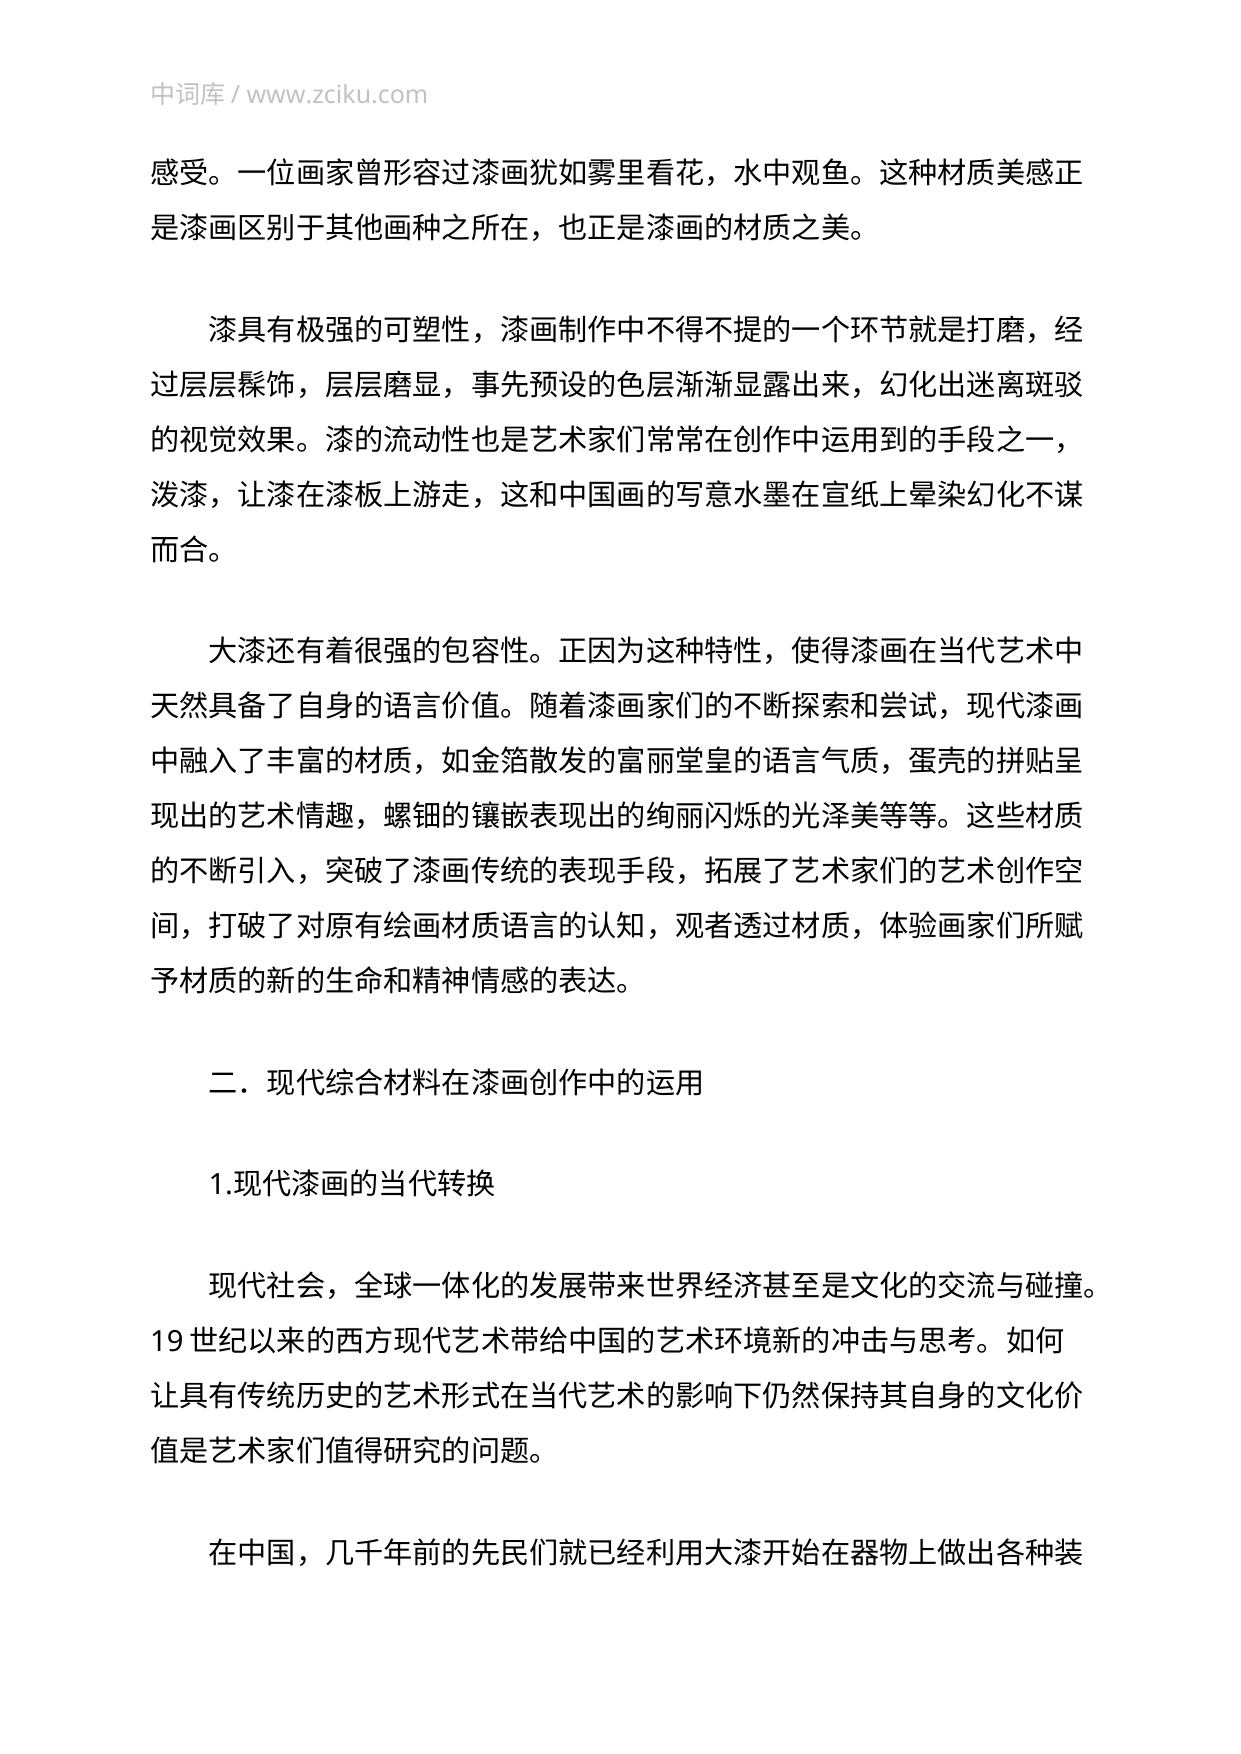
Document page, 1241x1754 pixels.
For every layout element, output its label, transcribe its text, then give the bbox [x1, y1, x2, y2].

text 现代社会，全球一体化的发展带来世界经济甚至是文化的交流与碰撞。19世纪以来的西方现代艺术带给中国的艺术环境新的冲击与思考。如何让具有传统历史的艺术形式在当代艺术的影响下仍然保持其自身的文化价值是艺术家们值得研究的问题。 [150, 1263, 1090, 1470]
text 1.现代漆画的当代转换 [150, 1161, 1090, 1203]
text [150, 150, 1090, 247]
text 漆具有极强的可塑性，漆画制作中不得不提的一个环节就是打磨，经过层层髹饰，层层磨显，事先预设的色层渐渐显露出来，幻化出迷离斑驳的视觉效果。漆的流动性也是艺术家们常常在创作中运用到的手段之一，泼漆，让漆在漆板上游走，这和中国画的写意水墨在宣纸上晕染幻化不谋而合。 [150, 307, 1090, 568]
text 大漆还有着很强的包容性。正因为这种特性，使得漆画在当代艺术中天然具备了自身的语言价值。随着漆画家们的不断探索和尝试，现代漆画中融入了丰富的材质，如金箔散发的富丽堂皇的语言气质，蛋壳的拼贴呈现出的艺术情趣，螺钿的镶嵌表现出的绚丽闪烁的光泽美等等。这些材质的不断引入，突破了漆画传统的表现手段，拓展了艺术家们的艺术创作空间，打破了对原有绘画材质语言的认知，观者透过材质，体验画家们所赋予材质的新的生命和精神情感的表达。 [150, 628, 1090, 1000]
text 二．现代综合材料在漆画创作中的运用 [150, 1059, 1090, 1101]
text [150, 1529, 1090, 1572]
